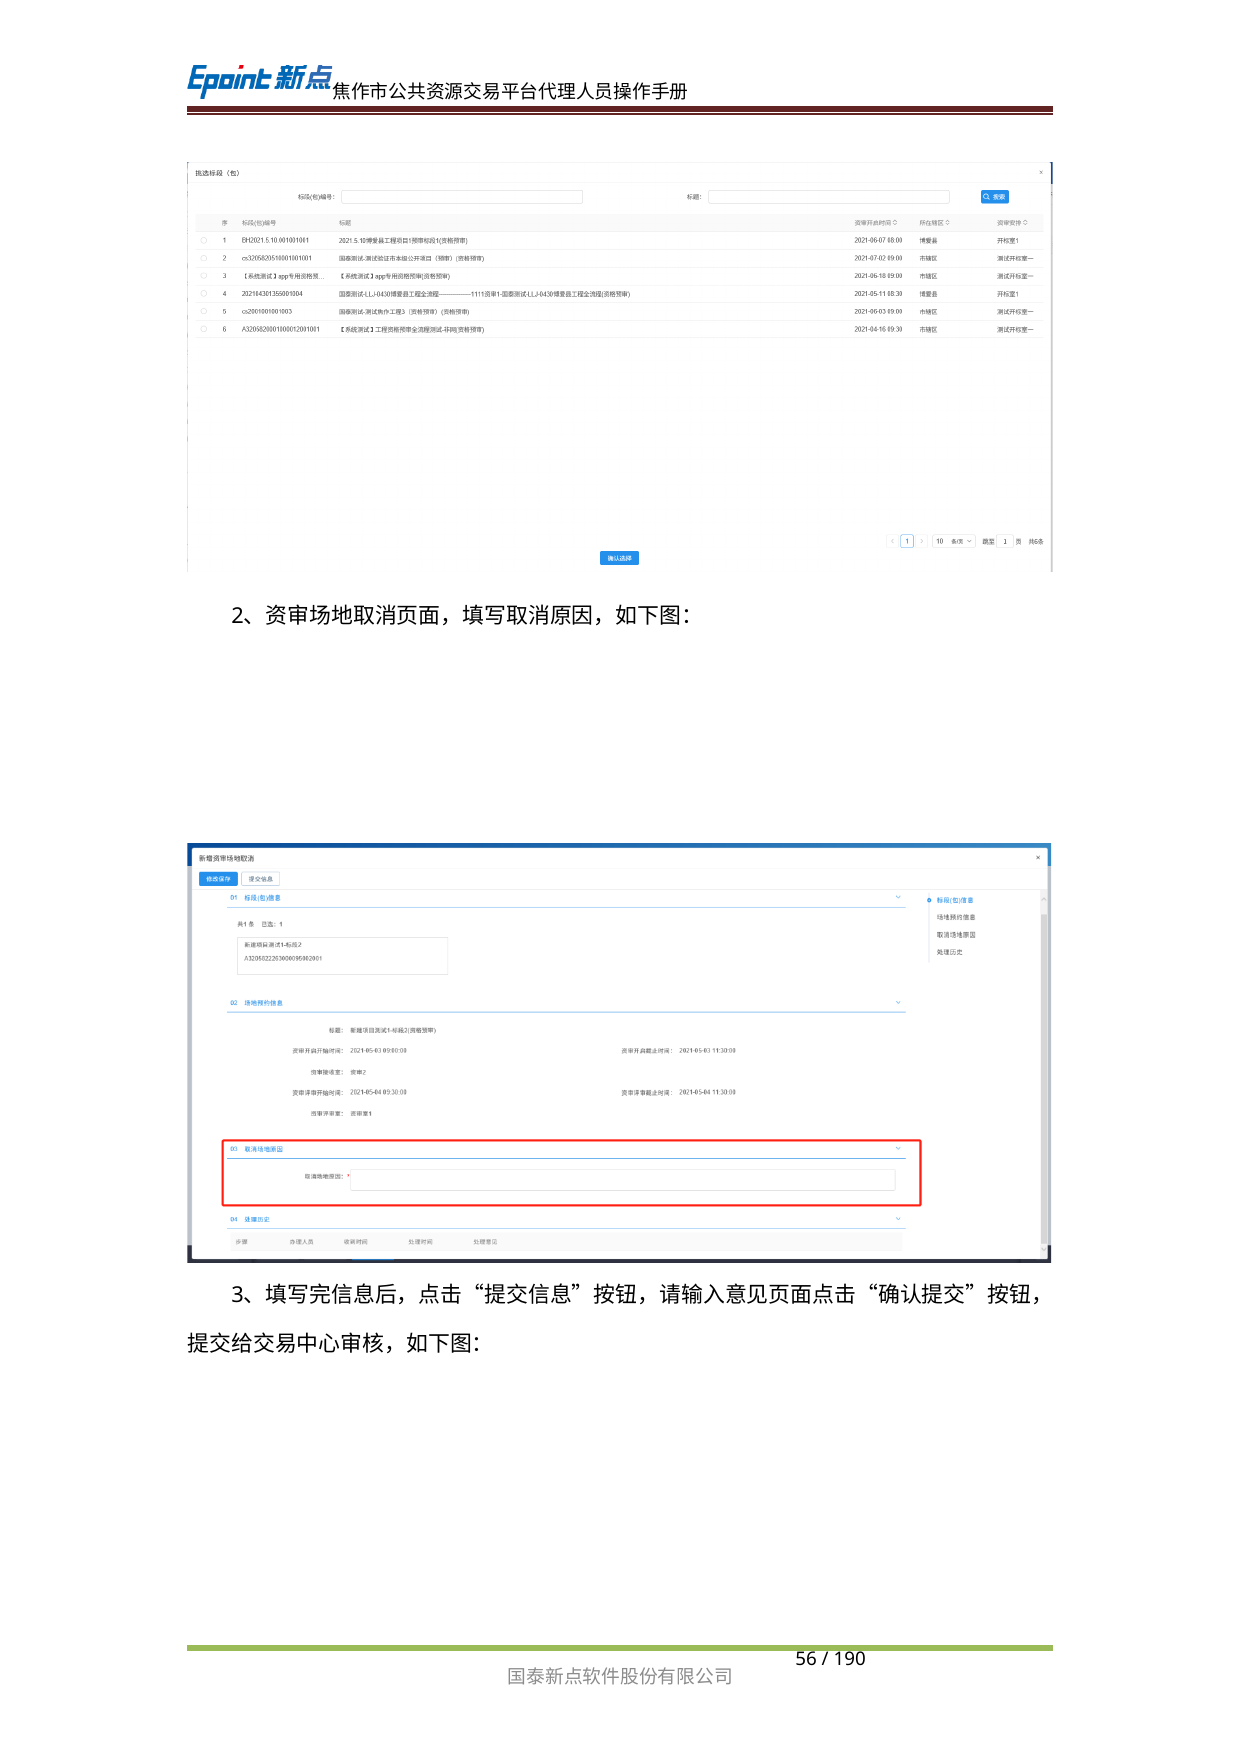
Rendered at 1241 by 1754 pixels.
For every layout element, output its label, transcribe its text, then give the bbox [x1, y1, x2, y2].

picture [187, 162, 1053, 572]
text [187, 1277, 1053, 1358]
picture [187, 843, 1052, 1263]
picture [187, 65, 333, 99]
